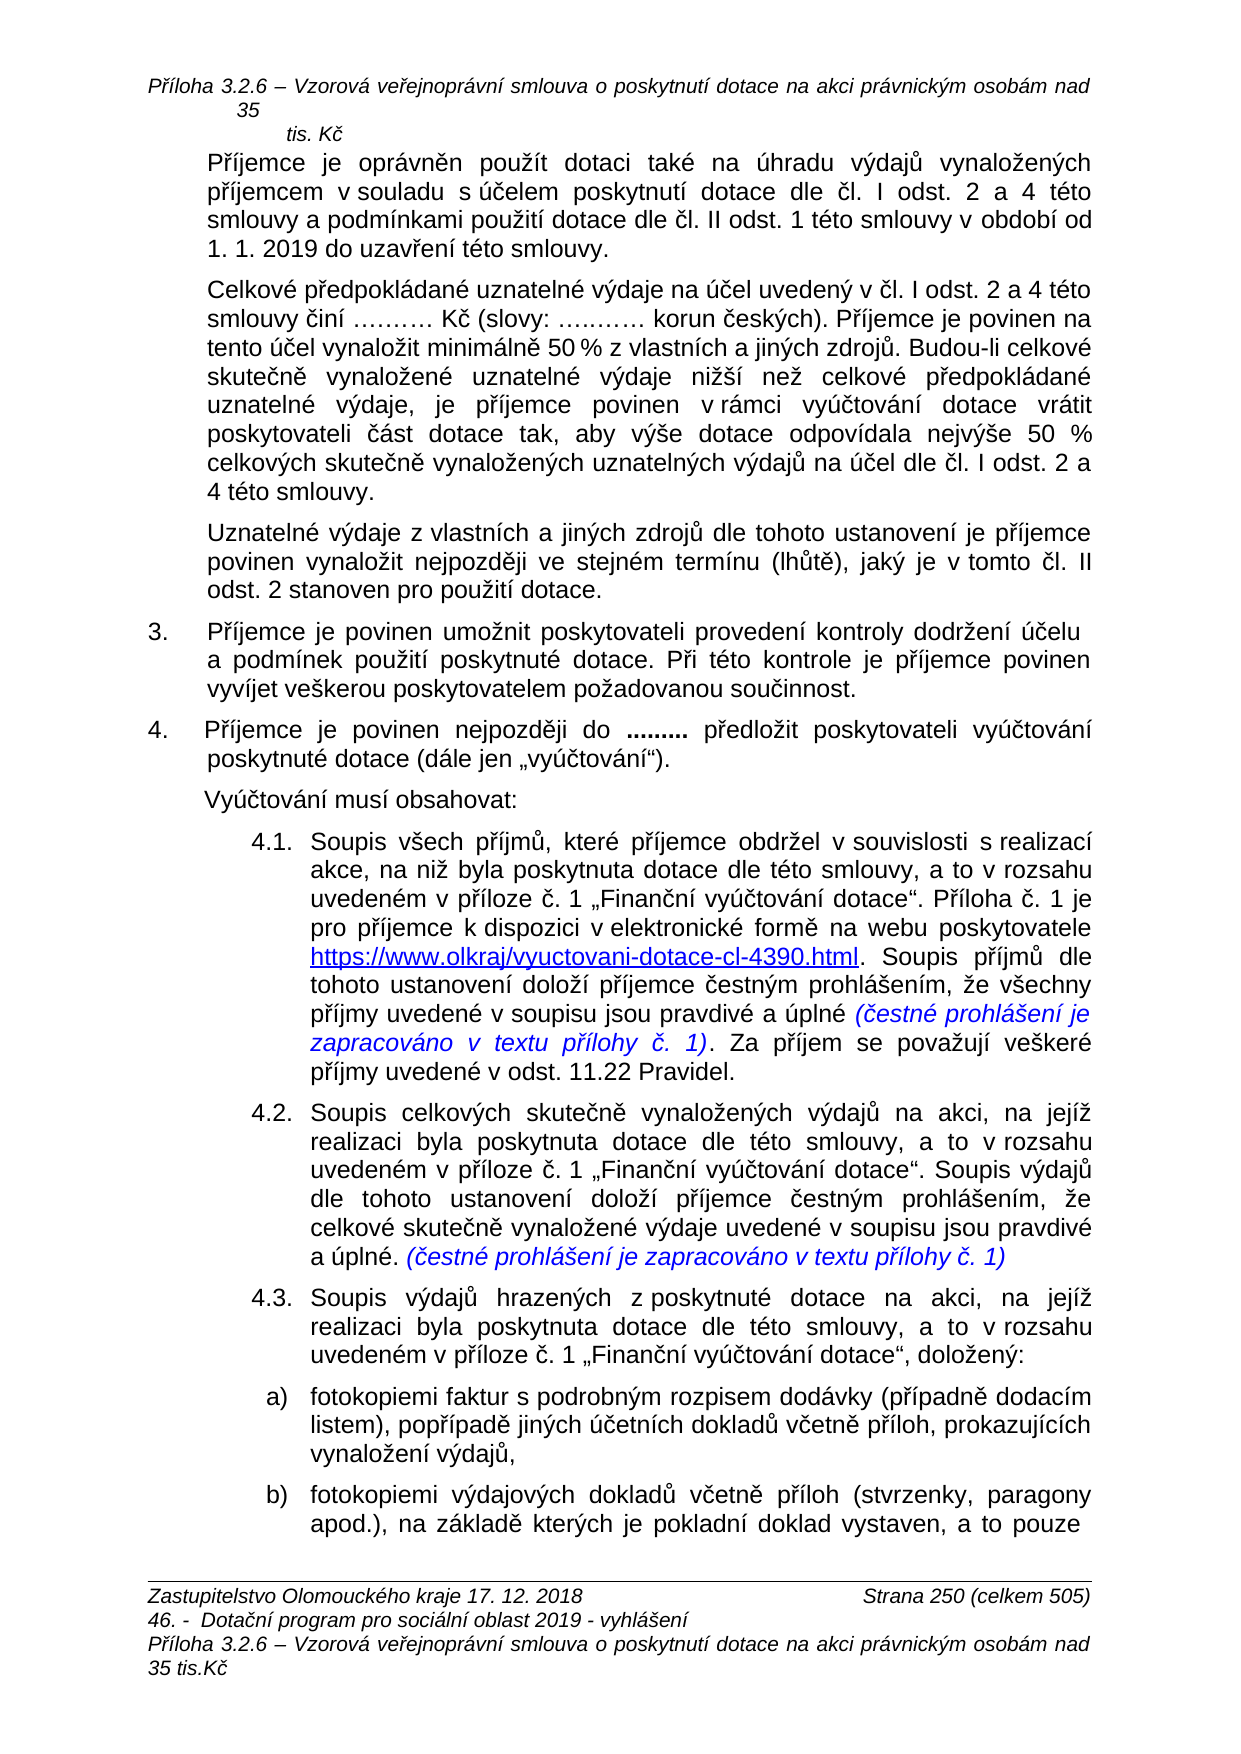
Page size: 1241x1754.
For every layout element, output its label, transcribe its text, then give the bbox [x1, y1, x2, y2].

list Příjemce je povinen nejpozději do ......... předložit poskytovateli vyúčtování poskytnuté dotace (dále jen „vyúčtování“). [148, 715, 1092, 773]
list fotokopiemi faktur s podrobným rozpisem dodávky (případně dodacím listem), popřípadě jiných účetních dokladů včetně příloh, prokazujících vynaložení výdajů, [266, 1381, 1092, 1468]
list Příjemce je povinen umožnit poskytovateli provedení kontroly dodržení účelu a podmínek použití poskytnuté dotace. Při této kontrole je příjemce povinen vyvíjet veškerou poskytovatelem požadovanou součinnost. [148, 616, 1092, 703]
list Soupis výdajů hrazených z poskytnuté dotace na akci, na jejíž realizaci byla poskytnuta dotace dle této smlouvy, a to v rozsahu uvedeném v příloze č. 1 „Finanční vyúčtování dotace“, doložený: [251, 1283, 1092, 1369]
list Soupis celkových skutečně vynaložených výdajů na akci, na jejíž realizaci byla poskytnuta dotace dle této smlouvy, a to v rozsahu uvedeném v příloze č. 1 „Finanční vyúčtování dotace“. Soupis výdajů dle tohoto ustanovení doloží příjemce čestným prohlášením, že celkové skutečně vynaložené výdaje uvedené v soupisu jsou pravdivé a úplné. (čestné prohlášení je zapracováno v textu přílohy č. 1) [251, 1098, 1092, 1270]
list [266, 1480, 1092, 1538]
text Celkové předpokládané uznatelné výdaje na účel uvedený v čl. I odst. 2 a 4 této smlouvy činí ….…… Kč (slovy: …..…… korun českých). Příjemce je povinen na tento účel vynaložit minimálně 50 % z vlastních a jiných zdrojů. Budou-li celkové skutečně vynaložené uznatelné výdaje nižší než celkové předpokládané uznatelné výdaje, je příjemce povinen v rámci vyúčtování dotace vrátit poskytovateli část dotace tak, aby výše dotace odpovídala nejvýše 50 % celkových skutečně vynaložených uznatelných výdajů na účel dle čl. I odst. 2 a 4 této smlouvy. [207, 275, 1092, 505]
text Vyúčtování musí obsahovat: [204, 785, 1092, 814]
text Příjemce je oprávněn použít dotaci také na úhradu výdajů vynaložených příjemcem v souladu s účelem poskytnutí dotace dle čl. I odst. 2 a 4 této smlouvy a podmínkami použití dotace dle čl. II odst. 1 této smlouvy v období od 1. 1. 2019 do uzavření této smlouvy. [207, 148, 1092, 263]
list Soupis všech příjmů, které příjemce obdržel v souvislosti s realizací akce, na niž byla poskytnuta dotace dle této smlouvy, a to v rozsahu uvedeném v příloze č. 1 „Finanční vyúčtování dotace“. Příloha č. 1 je pro příjemce k dispozici v elektronické formě na webu poskytovatele https://www.olkraj/vyuctovani-dotace-cl-4390.html. Soupis příjmů dle tohoto ustanovení doloží příjemce čestným prohlášením, že všechny příjmy uvedené v soupisu jsou pravdivé a úplné (čestné prohlášení je zapracováno v textu přílohy č. 1). Za příjem se považují veškeré příjmy uvedené v odst. 11.22 Pravidel. [251, 826, 1092, 1085]
text Uznatelné výdaje z vlastních a jiných zdrojů dle tohoto ustanovení je příjemce povinen vynaložit nejpozději ve stejném termínu (lhůtě), jaký je v tomto čl. II odst. 2 stanoven pro použití dotace. [207, 518, 1092, 604]
